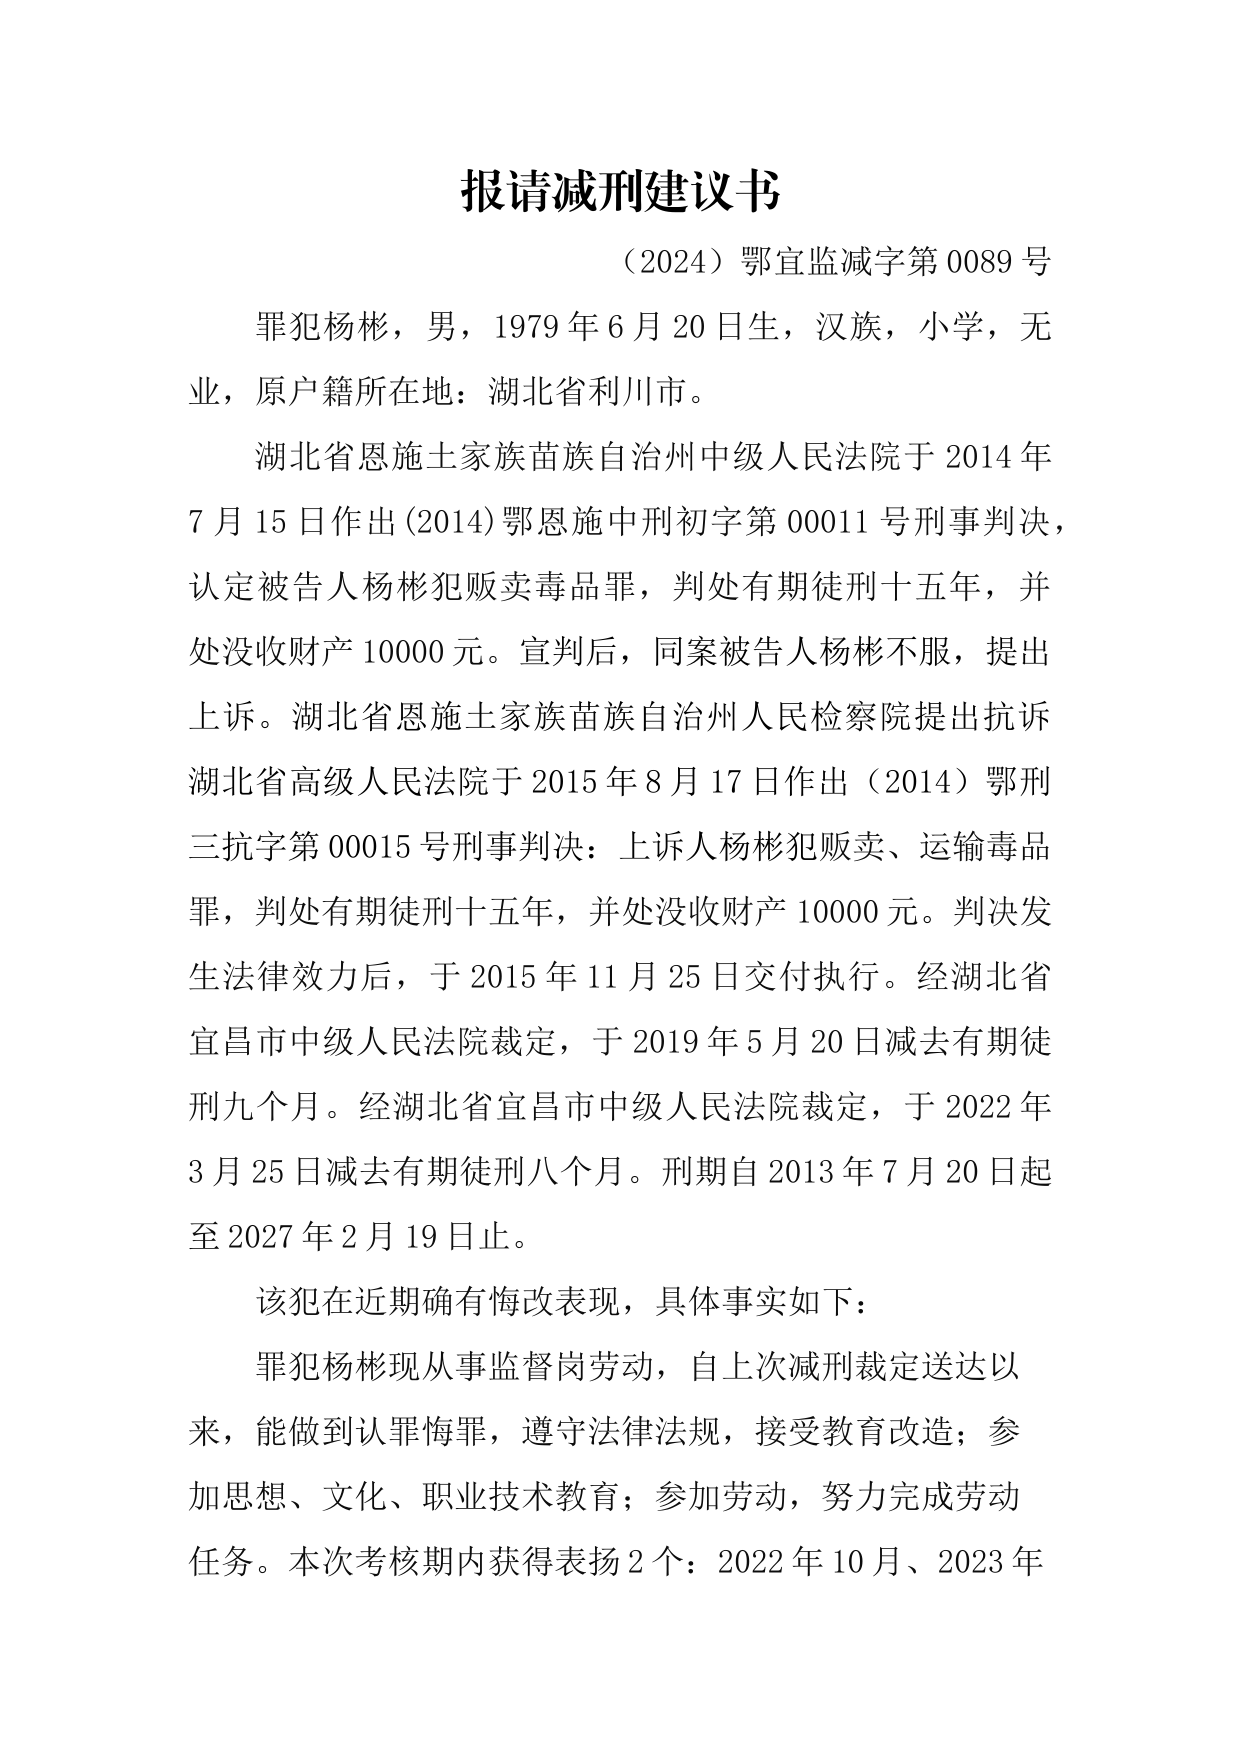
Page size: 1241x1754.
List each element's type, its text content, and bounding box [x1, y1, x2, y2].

text 湖北省恩施土家族苗族自治州中级人民法院于2014年7月15日作出(2014)鄂恩施中刑初字第00011号刑事判决，认定被告人杨彬犯贩卖毒品罪，判处有期徒刑十五年，并处没收财产10000元。宣判后，同案被告人杨彬不服，提出上诉。湖北省恩施土家族苗族自治州人民检察院提出抗诉。湖北省高级人民法院于2015年8月17日作出（2014）鄂刑三抗字第00015号刑事判决：上诉人杨彬犯贩卖、运输毒品罪，判处有期徒刑十五年，并处没收财产10000元。判决发生法律效力后，于2015年11月25日交付执行。经湖北省宜昌市中级人民法院裁定，于2019年5月20日减去有期徒刑九个月。经湖北省宜昌市中级人民法院裁定，于2022年3月25日减去有期徒刑八个月。刑期自2013年7月20日起至2027年2月19日止。 [187, 422, 1053, 1267]
text （2024）鄂宜监减字第0089号 [187, 227, 1053, 292]
text 报请减刑建议书 [187, 162, 1053, 227]
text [187, 1332, 1053, 1592]
text 罪犯杨彬，男，1979年6月20日生，汉族，小学，无业，原户籍所在地：湖北省利川市。 [187, 292, 1053, 422]
text 该犯在近期确有悔改表现，具体事实如下： [187, 1267, 1053, 1332]
